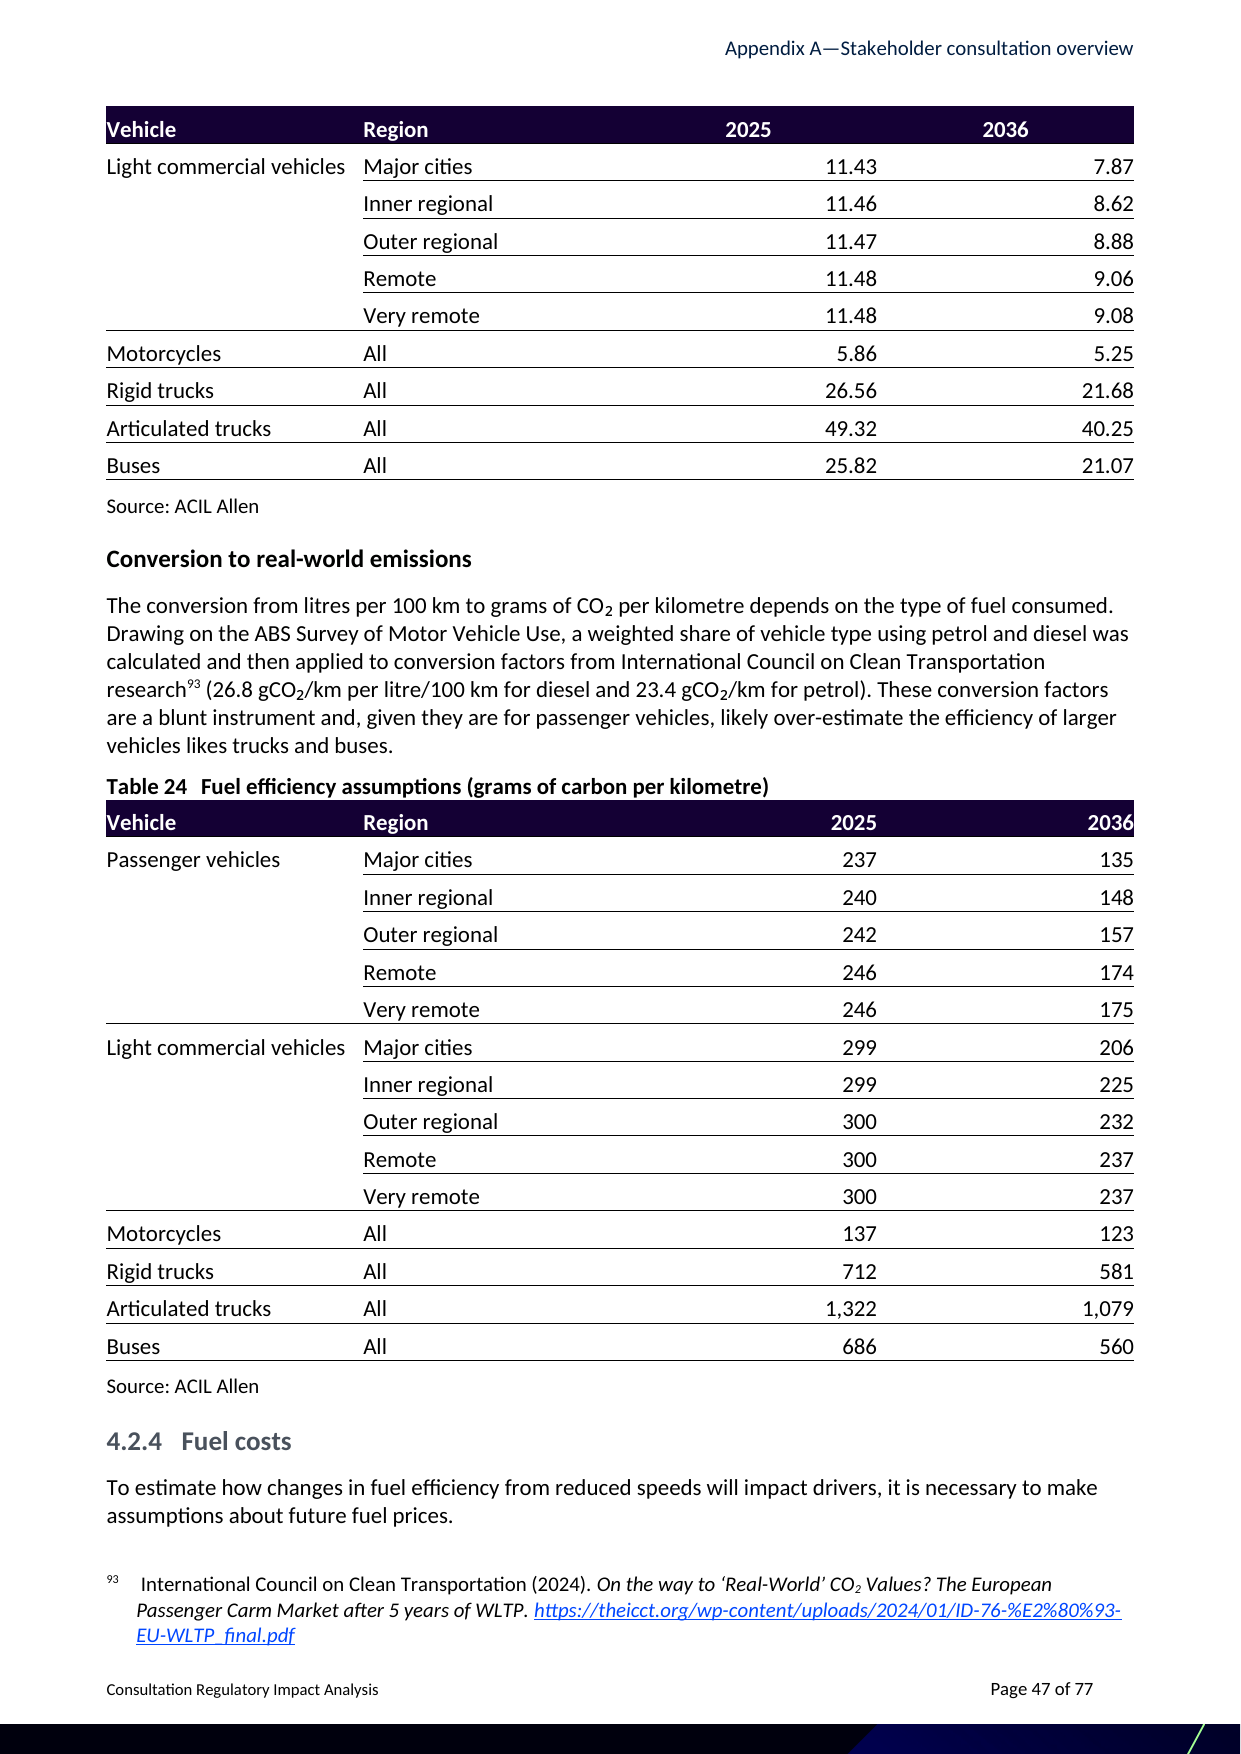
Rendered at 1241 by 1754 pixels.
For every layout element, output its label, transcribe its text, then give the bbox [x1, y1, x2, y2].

table_cell 49.32 [620, 406, 877, 442]
table_cell Passenger vehicles [106, 837, 363, 1023]
table_cell 581 [877, 1249, 1134, 1285]
table_cell 11.48 [620, 293, 877, 330]
table_header Region [363, 800, 620, 836]
table_cell 9.06 [877, 256, 1134, 292]
table_cell Inner regional [363, 181, 620, 217]
table_cell Rigid trucks [106, 1249, 363, 1285]
table_cell Inner regional [363, 1062, 620, 1098]
table_cell All [363, 1286, 620, 1322]
table_cell 240 [620, 875, 877, 911]
table_cell 157 [877, 912, 1134, 948]
table_cell Remote [363, 256, 620, 292]
table_cell 300 [620, 1136, 877, 1173]
table_cell Rigid trucks [106, 368, 363, 404]
table_cell 237 [877, 1136, 1134, 1173]
table_cell 225 [877, 1062, 1134, 1098]
table_cell 300 [620, 1174, 877, 1210]
table_cell Buses [106, 1324, 363, 1360]
table_cell 26.56 [620, 368, 877, 404]
table_header 2025 [620, 800, 877, 836]
table_cell 11.47 [620, 219, 877, 255]
text To estimate how changes in fuel efficiency from reduced speeds will impact drivers, it is necessary to make assumptions about future fuel prices. [106, 1473, 1134, 1529]
text The conversion from litres per 100 km to grams of CO₂ per kilometre depends on the type of fuel consumed. Drawing on the ABS Survey of Motor Vehicle Use, a weighted share of vehicle type using petrol and diesel was calculated and then applied to conversion factors from International Council on Clean Transportation research (26.8 gCO₂/km per litre/100 km for diesel and 23.4 gCO₂/km for petrol). These conversion factors are a blunt instrument and, given they are for passenger vehicles, likely over-estimate the efficiency of larger vehicles likes trucks and buses. [106, 590, 1134, 759]
table_cell 21.07 [877, 443, 1134, 479]
subtitle 4.2.4 Fuel costs [106, 1424, 1134, 1457]
table_cell 40.25 [877, 406, 1134, 442]
table_cell 148 [877, 875, 1134, 911]
table_cell 5.25 [877, 331, 1134, 367]
table_cell Very remote [363, 293, 620, 330]
table_cell 1,079 [877, 1286, 1134, 1322]
table_cell Motorcycles [106, 1211, 363, 1248]
table_cell Remote [363, 1136, 620, 1173]
table_cell 8.62 [877, 181, 1134, 217]
table_cell 242 [620, 912, 877, 948]
table_header Vehicle [106, 800, 363, 836]
table_cell 11.43 [620, 144, 877, 180]
table_cell 299 [620, 1024, 877, 1061]
table_cell Articulated trucks [106, 406, 363, 442]
picture [0, 1724, 1241, 1754]
table_cell 300 [620, 1099, 877, 1135]
table_cell 1,322 [620, 1286, 877, 1322]
table_header Vehicle [106, 106, 363, 143]
table_cell Very remote [363, 1174, 620, 1210]
table_cell 299 [620, 1062, 877, 1098]
table_cell Major cities [363, 144, 620, 180]
table_cell All [363, 368, 620, 404]
table_cell All [363, 331, 620, 367]
table_cell 135 [877, 837, 1134, 874]
table_cell Buses [106, 443, 363, 479]
table_header 2036 [877, 106, 1134, 143]
table_cell Motorcycles [106, 331, 363, 367]
table_cell Light commercial vehicles [106, 144, 363, 330]
table_cell 11.48 [620, 256, 877, 292]
table_cell Outer regional [363, 219, 620, 255]
table_cell All [363, 406, 620, 442]
table_cell All [363, 1324, 620, 1360]
table_cell 137 [620, 1211, 877, 1248]
table_cell Major cities [363, 837, 620, 874]
table_cell 25.82 [620, 443, 877, 479]
table_cell All [363, 443, 620, 479]
text Source: ACIL Allen [106, 1373, 1134, 1399]
table_cell 5.86 [620, 331, 877, 367]
text Source: ACIL Allen [106, 493, 1134, 518]
table_cell 560 [877, 1324, 1134, 1360]
table_cell 232 [877, 1099, 1134, 1135]
subtitle Conversion to real-world emissions [106, 543, 1134, 574]
table_cell 237 [620, 837, 877, 874]
table_cell Inner regional [363, 875, 620, 911]
table_cell Articulated trucks [106, 1286, 363, 1322]
table_cell Light commercial vehicles [106, 1024, 363, 1210]
table_cell 9.08 [877, 293, 1134, 330]
table_cell All [363, 1211, 620, 1248]
table_cell Major cities [363, 1024, 620, 1061]
table_header Region [363, 106, 620, 143]
table_cell Remote [363, 950, 620, 986]
table_cell Outer regional [363, 1099, 620, 1135]
table_header 2036 [877, 800, 1134, 836]
table_cell 21.68 [877, 368, 1134, 404]
subtitle Table 24 Fuel efficiency assumptions (grams of carbon per kilometre) [106, 772, 1134, 800]
table_cell All [363, 1249, 620, 1285]
table_cell 174 [877, 950, 1134, 986]
table_cell 11.46 [620, 181, 877, 217]
table_cell 175 [877, 987, 1134, 1023]
table_cell 7.87 [877, 144, 1134, 180]
table_cell Very remote [363, 987, 620, 1023]
table_cell Outer regional [363, 912, 620, 948]
table_cell 246 [620, 987, 877, 1023]
table_cell 712 [620, 1249, 877, 1285]
table_cell 246 [620, 950, 877, 986]
table_header 2025 [620, 106, 877, 143]
table_cell 686 [620, 1324, 877, 1360]
table_cell 237 [877, 1174, 1134, 1210]
table_cell 206 [877, 1024, 1134, 1061]
table_cell 8.88 [877, 219, 1134, 255]
table_cell 123 [877, 1211, 1134, 1248]
